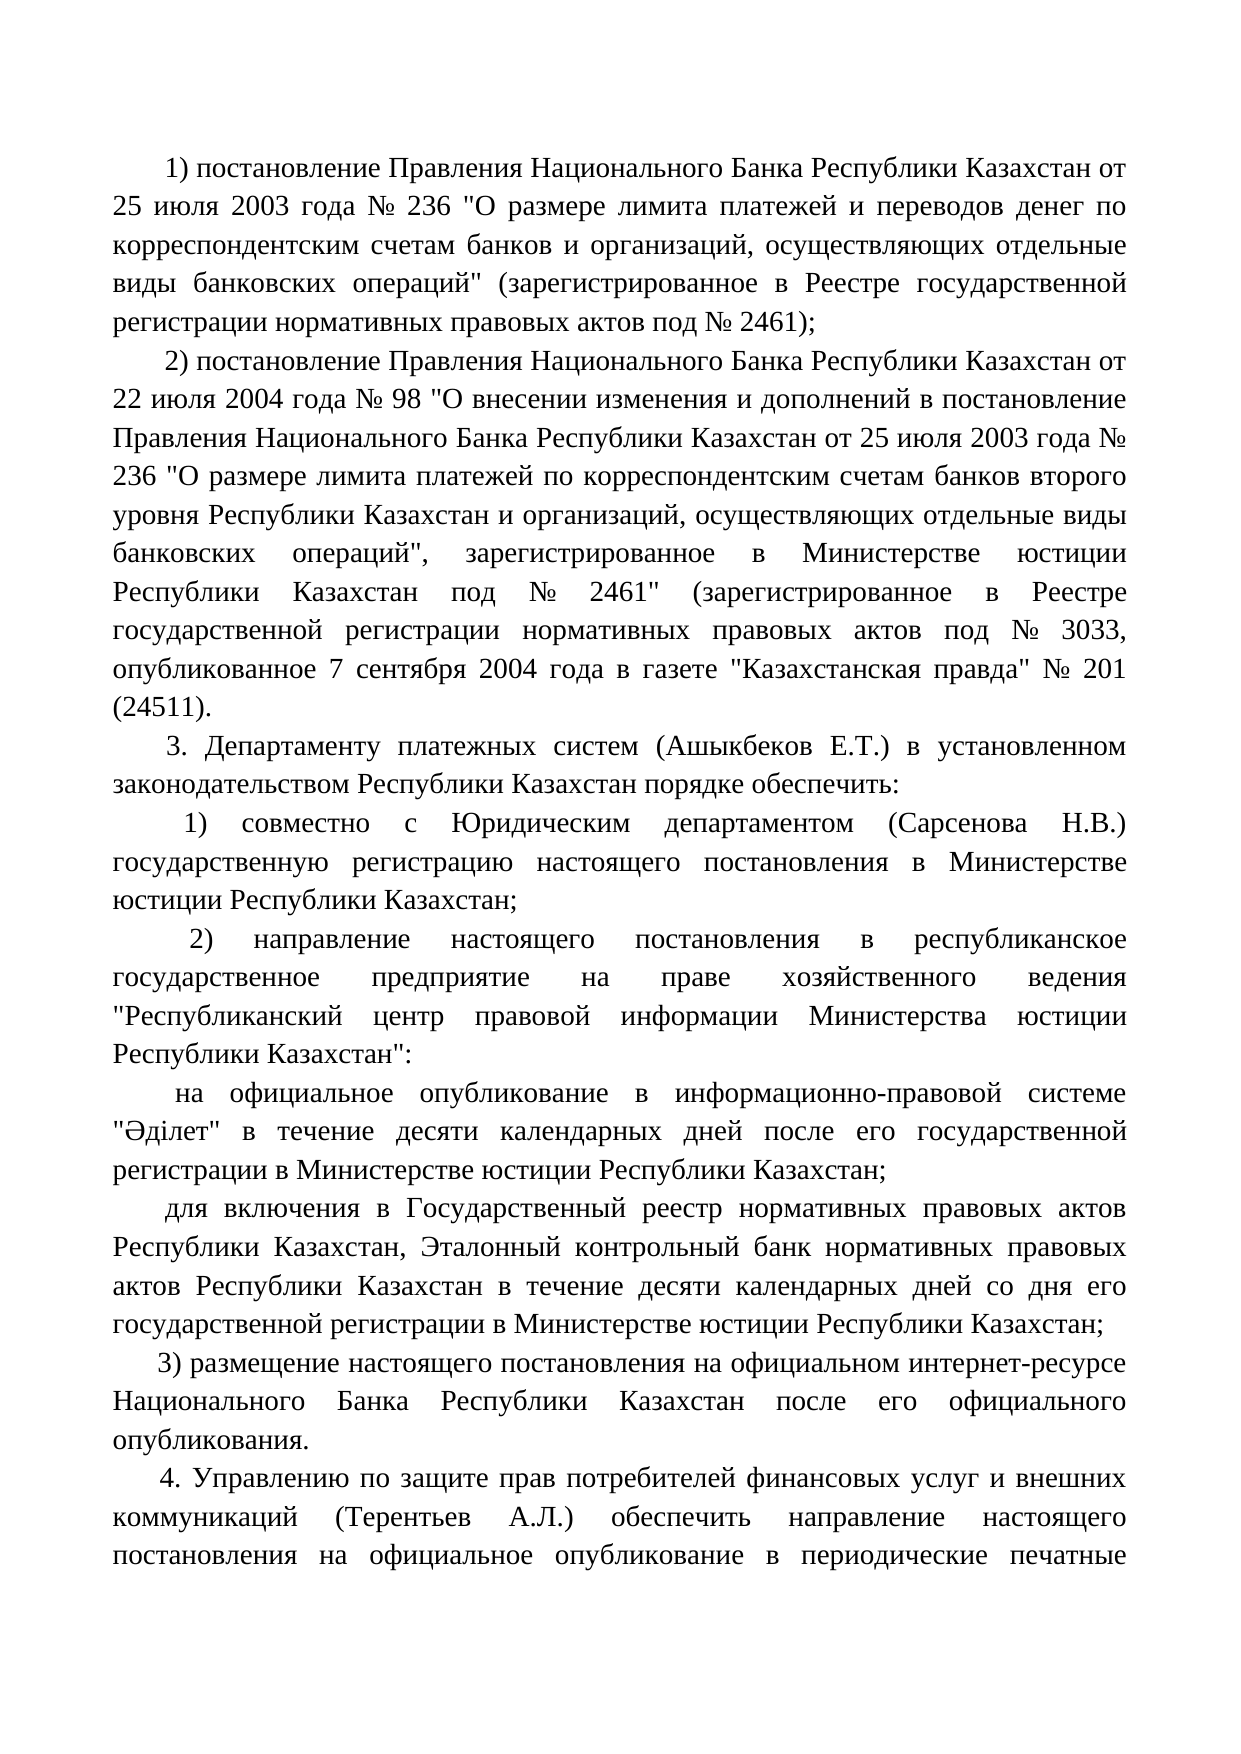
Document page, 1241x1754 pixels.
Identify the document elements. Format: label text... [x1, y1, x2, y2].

text 1) совместно с Юридическим департаментом (Сарсенова Н.В.) государственную регистрацию настоящего постановления в Министерстве юстиции Республики Казахстан; [112, 805, 1128, 916]
text 3. Департаменту платежных систем (Ашыкбеков Е.Т.) в установленном законодательством Республики Казахстан порядке обеспечить: [112, 728, 1128, 800]
text 3) размещение настоящего постановления на официальном интернет-ресурсе Национального Банка Республики Казахстан после его официального опубликования. [112, 1345, 1128, 1455]
text 1) постановление Правления Национального Банка Республики Казахстан от 25 июля 2003 года № 236 "О размере лимита платежей и переводов денег по корреспондентским счетам банков и организаций, осуществляющих отдельные виды банковских операций" (зарегистрированное в Реестре государственной регистрации нормативных правовых актов под № 2461); [112, 150, 1128, 338]
text для включения в Государственный реестр нормативных правовых актов Республики Казахстан, Эталонный контрольный банк нормативных правовых актов Республики Казахстан в течение десяти календарных дней со дня его государственной регистрации в Министерстве юстиции Республики Казахстан; [112, 1191, 1128, 1340]
text 2) постановление Правления Национального Банка Республики Казахстан от 22 июля 2004 года № 98 "О внесении изменения и дополнений в постановление Правления Национального Банка Республики Казахстан от 25 июля 2003 года № 236 "О размере лимита платежей по корреспондентским счетам банков второго уровня Республики Казахстан и организаций, осуществляющих отдельные виды банковских операций", зарегистрированное в Министерстве юстиции Республики Казахстан под № 2461" (зарегистрированное в Реестре государственной регистрации нормативных правовых актов под № 3033, опубликованное 7 сентября 2004 года в газете "Казахстанская правда" № 201 (24511). [112, 343, 1128, 723]
text на официальное опубликование в информационно-правовой системе "Әділет" в течение десяти календарных дней после его государственной регистрации в Министерстве юстиции Республики Казахстан; [112, 1075, 1128, 1186]
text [112, 1460, 1128, 1571]
text 2) направление настоящего постановления в республиканское государственное предприятие на праве хозяйственного ведения "Республиканский центр правовой информации Министерства юстиции Республики Казахстан": [112, 921, 1128, 1070]
